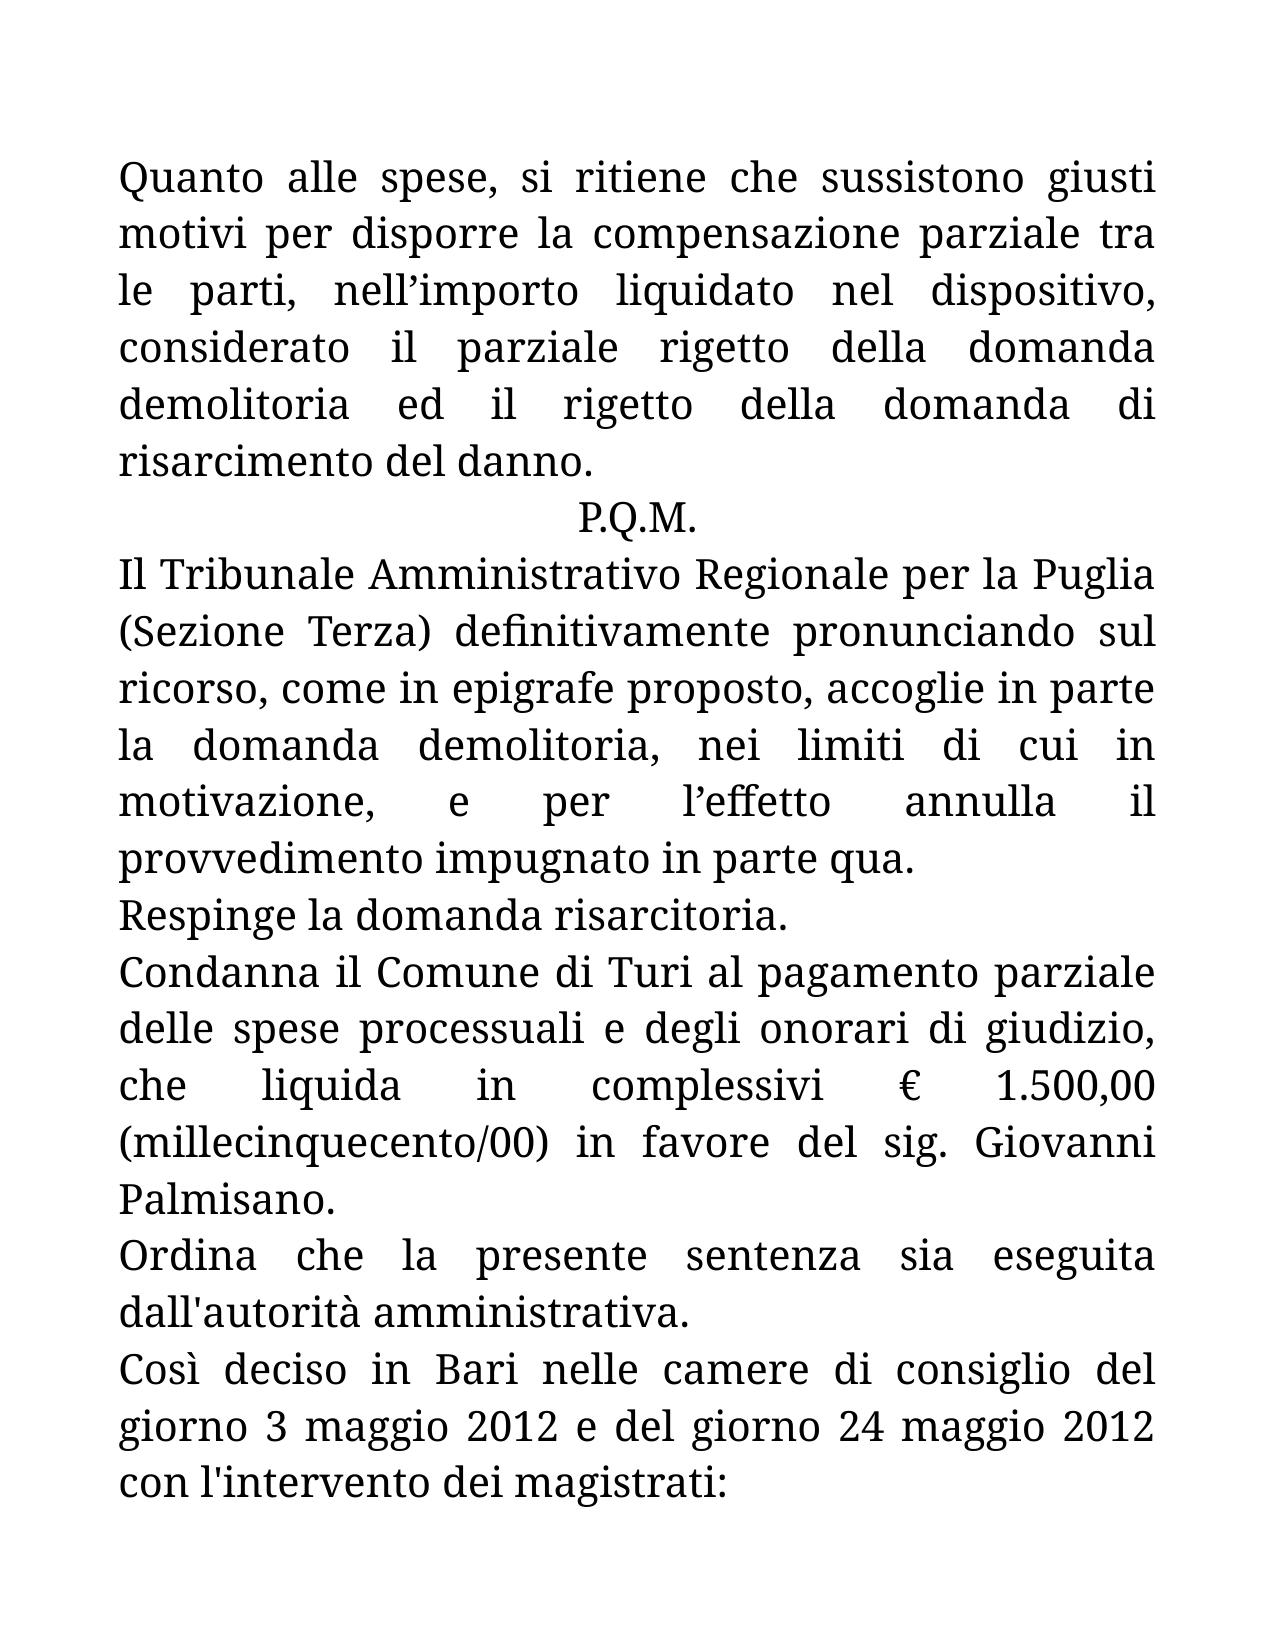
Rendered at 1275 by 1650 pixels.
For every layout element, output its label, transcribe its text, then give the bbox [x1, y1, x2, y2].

text Quanto alle spese, si ritiene che sussistono giusti motivi per disporre la compensazione parziale tra le parti, nell’importo liquidato nel dispositivo, considerato il parziale rigetto della domanda demolitoria ed il rigetto della domanda di risarcimento del danno. [118, 148, 1157, 488]
text Respinge la domanda risarcitoria. [118, 886, 1157, 942]
text Così deciso in Bari nelle camere di consiglio del giorno 3 maggio 2012 e del giorno 24 maggio 2012 con l'intervento dei magistrati: [118, 1340, 1157, 1510]
text P.Q.M. [118, 488, 1157, 545]
text Il Tribunale Amministrativo Regionale per la Puglia (Sezione Terza) definitivamente pronunciando sul ricorso, come in epigrafe proposto, accoglie in parte la domanda demolitoria, nei limiti di cui in motivazione, e per l’effetto annulla il provvedimento impugnato in parte qua. [118, 545, 1157, 886]
text Ordina che la presente sentenza sia eseguita dall'autorità amministrativa. [118, 1226, 1157, 1340]
text Condanna il Comune di Turi al pagamento parziale delle spese processuali e degli onorari di giudizio, che liquida in complessivi € 1.500,00 (millecinquecento/00) in favore del sig. Giovanni Palmisano. [118, 942, 1157, 1226]
